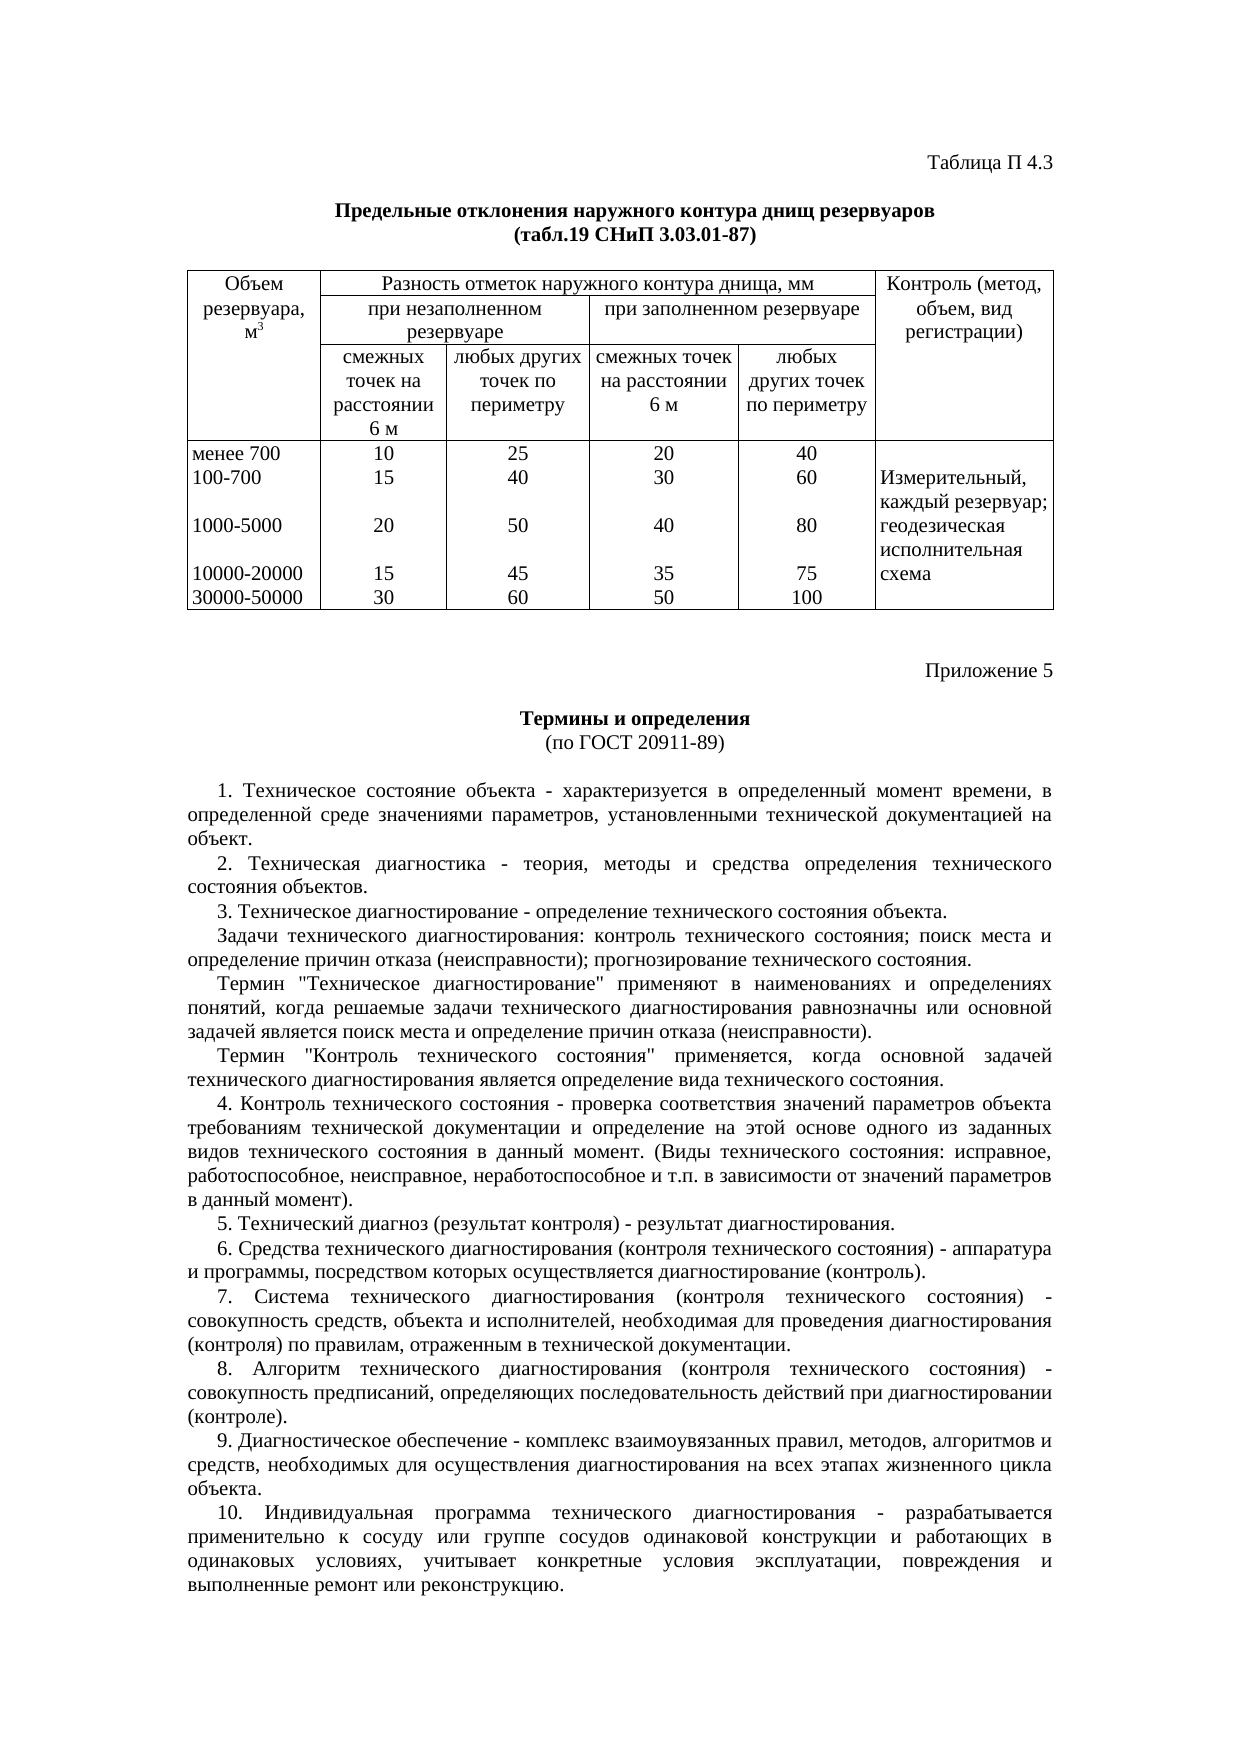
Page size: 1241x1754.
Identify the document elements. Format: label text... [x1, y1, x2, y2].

table_cell [876, 441, 1053, 465]
text Таблица П 4.3 [187, 150, 1053, 174]
text 10. Индивидуальная программа технического диагностирования - разрабатывается применительно к сосуду или группе сосудов одинаковой конструкции и работающих в одинаковых условиях, учитывает конкретные условия эксплуатации, повреждения и выполненные ремонт или реконструкцию. [187, 1500, 1053, 1596]
text Задачи технического диагностирования: контроль технического состояния; поиск места и определение причин отказа (неисправности); прогнозирование технического состояния. [187, 923, 1053, 971]
table_cell 20 [590, 441, 738, 465]
table_cell 25 [447, 441, 589, 465]
text 4. Контроль технического состояния - проверка соответствия значений параметров объекта требованиям технической документации и определение на этой основе одного из заданных видов технического состояния в данный момент. (Виды технического состояния: исправное, работоспособное, неисправное, неработоспособное и т.п. в зависимости от значений параметров в данный момент). [187, 1091, 1053, 1211]
table_header Объем [188, 271, 320, 295]
text 7. Система технического диагностирования (контроля технического состояния) - совокупность средств, объекта и исполнителей, необходимая для проведения диагностирования (контроля) по правилам, отраженным в технической документации. [187, 1283, 1053, 1356]
table_cell 40 [590, 513, 738, 561]
subtitle Предельные отклонения наружного контура днищ резервуаров [187, 198, 1053, 222]
table_cell [876, 344, 1053, 440]
table_header Разность отметок наружного контура днища, мм [321, 271, 875, 295]
table_cell 30 [321, 585, 446, 609]
table_cell объем, вид регистрации) [876, 295, 1053, 343]
table_cell при незаполненном резервуаре [321, 296, 589, 343]
table_cell схема [876, 561, 1053, 585]
text 5. Технический диагноз (результат контроля) - результат диагностирования. [187, 1211, 1053, 1235]
table_header Контроль (метод, [876, 271, 1053, 295]
table_cell 10000-20000 [188, 561, 320, 585]
table_cell 10 [321, 441, 446, 465]
subtitle (табл.19 СНиП 3.03.01-87) [187, 222, 1053, 246]
table_cell смежных точек на расстоянии 6 м [590, 345, 738, 440]
subtitle Термины и определения [187, 706, 1053, 730]
table_cell 50 [447, 513, 589, 561]
text 3. Техническое диагностирование - определение технического состояния объекта. [187, 898, 1053, 923]
table_cell 100-700 [188, 465, 320, 513]
table_cell при заполненном резервуаре [590, 296, 875, 343]
table_cell 60 [447, 585, 589, 609]
text 1. Техническое состояние объекта - характеризуется в определенный момент времени, в определенной среде значениями параметров, установленными технической документацией на объект. [187, 778, 1053, 850]
table_cell 30000-50000 [188, 585, 320, 609]
text Термин "Контроль технического состояния" применяется, когда основной задачей технического диагностирования является определение вида технического состояния. [187, 1043, 1053, 1091]
table_cell любых других точек по периметру [447, 345, 589, 440]
table_cell 45 [447, 561, 589, 585]
table_cell [876, 585, 1053, 609]
table_cell резервуара, м3 [188, 295, 320, 343]
text 9. Диагностическое обеспечение - комплекс взаимоувязанных правил, методов, алгоритмов и средств, необходимых для осуществления диагностирования на всех этапах жизненного цикла объекта. [187, 1428, 1053, 1500]
table_cell 15 [321, 561, 446, 585]
table_cell 40 [739, 441, 875, 465]
table_cell 75 [739, 561, 875, 585]
table_cell 15 [321, 465, 446, 513]
table_cell 1000-5000 [188, 513, 320, 561]
table_cell Измерительный, каждый резервуар; [876, 465, 1053, 513]
table_cell 100 [739, 585, 875, 609]
table_cell 20 [321, 513, 446, 561]
text (по ГОСТ 20911-89) [187, 730, 1053, 754]
table_cell 60 [739, 465, 875, 513]
text 2. Техническая диагностика - теория, методы и средства определения технического состояния объектов. [187, 850, 1053, 898]
table_cell [188, 344, 320, 440]
table_cell менее 700 [188, 441, 320, 465]
table_cell любых других точек по периметру [739, 345, 875, 440]
table_cell 40 [447, 465, 589, 513]
table_cell 30 [590, 465, 738, 513]
table_cell 35 [590, 561, 738, 585]
text Термин "Техническое диагностирование" применяют в наименованиях и определениях понятий, когда решаемые задачи технического диагностирования равнозначны или основной задачей является поиск места и определение причин отказа (неисправности). [187, 971, 1053, 1043]
text Приложение 5 [187, 658, 1053, 682]
table_cell смежных точек на расстоянии 6 м [321, 345, 446, 440]
text 6. Средства технического диагностирования (контроля технического состояния) - аппаратура и программы, посредством которых осуществляется диагностирование (контроль). [187, 1235, 1053, 1283]
table_cell 50 [590, 585, 738, 609]
table_cell геодезическая исполнительная [876, 513, 1053, 561]
table_cell 80 [739, 513, 875, 561]
text 8. Алгоритм технического диагностирования (контроля технического состояния) - совокупность предписаний, определяющих последовательность действий при диагностировании (контроле). [187, 1356, 1053, 1428]
